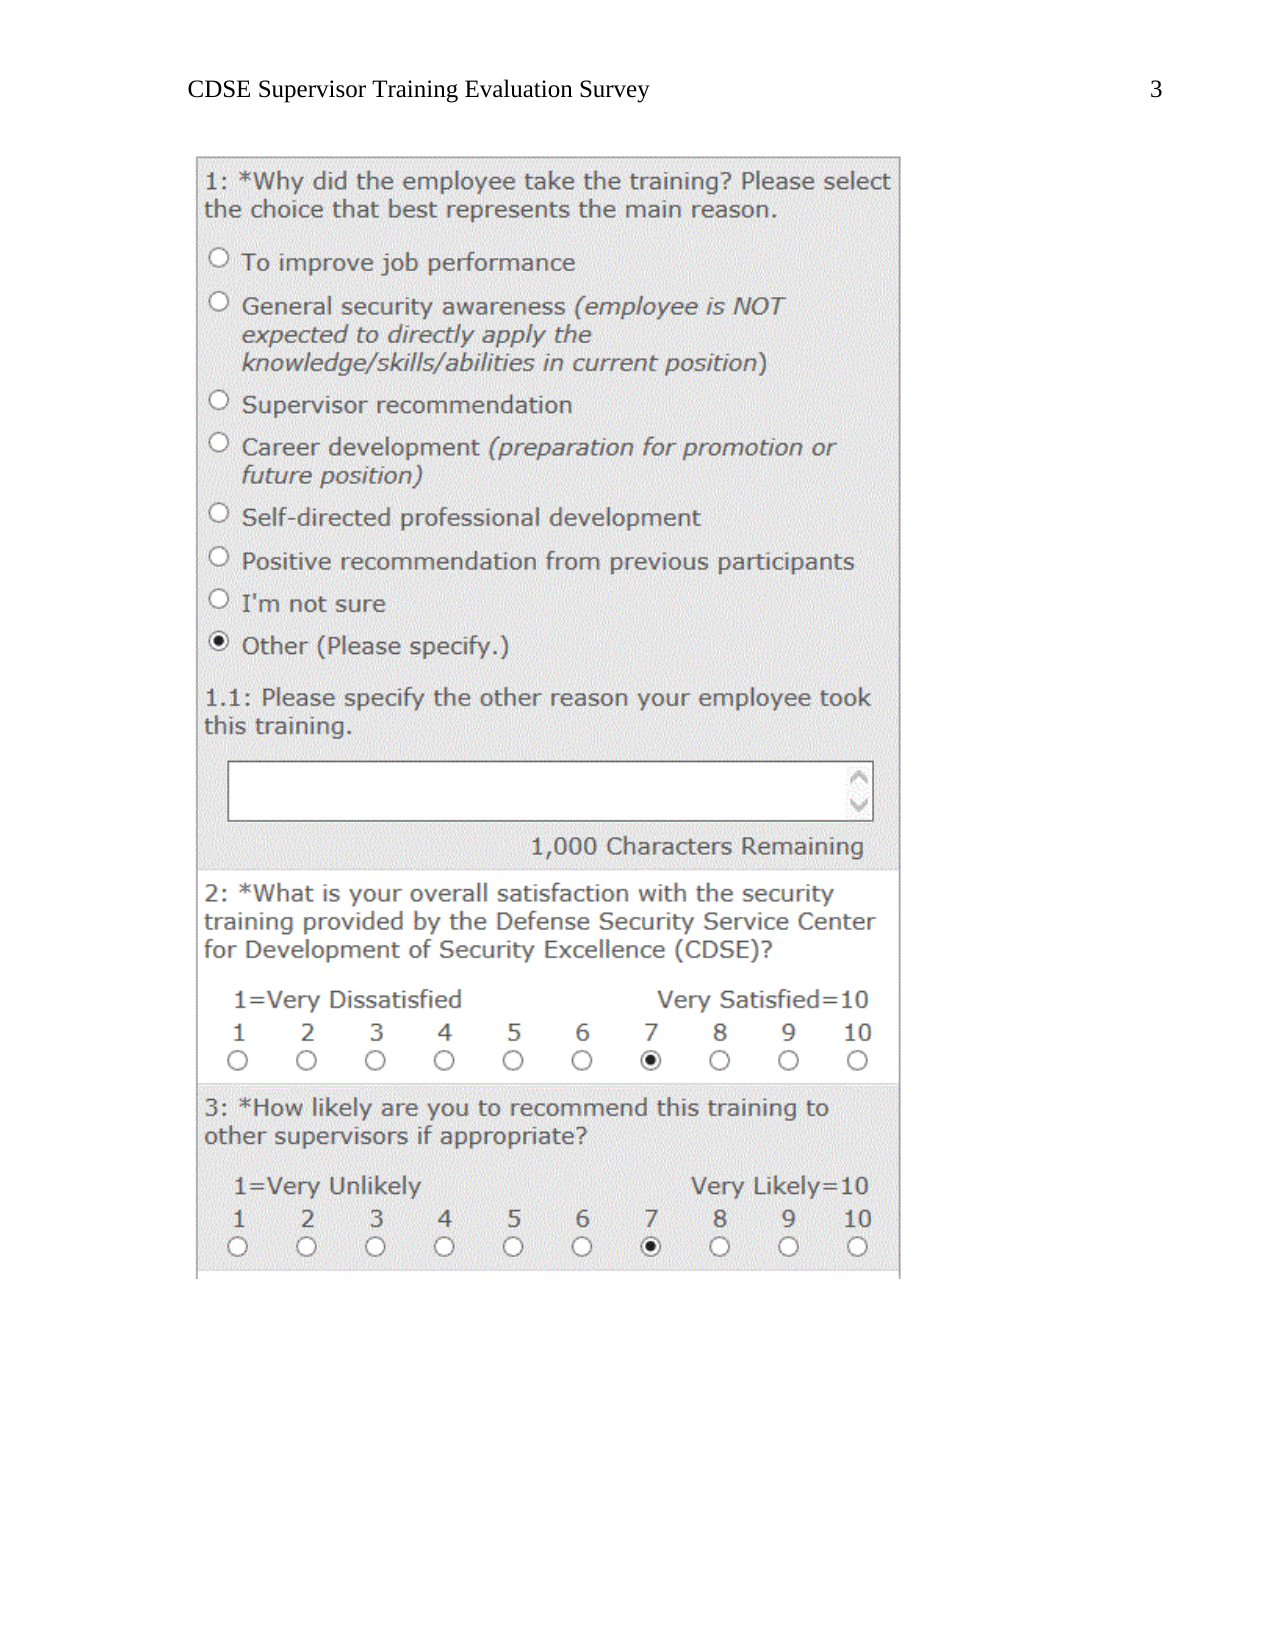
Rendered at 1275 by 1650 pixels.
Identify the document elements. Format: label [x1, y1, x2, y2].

picture [187, 150, 907, 1279]
